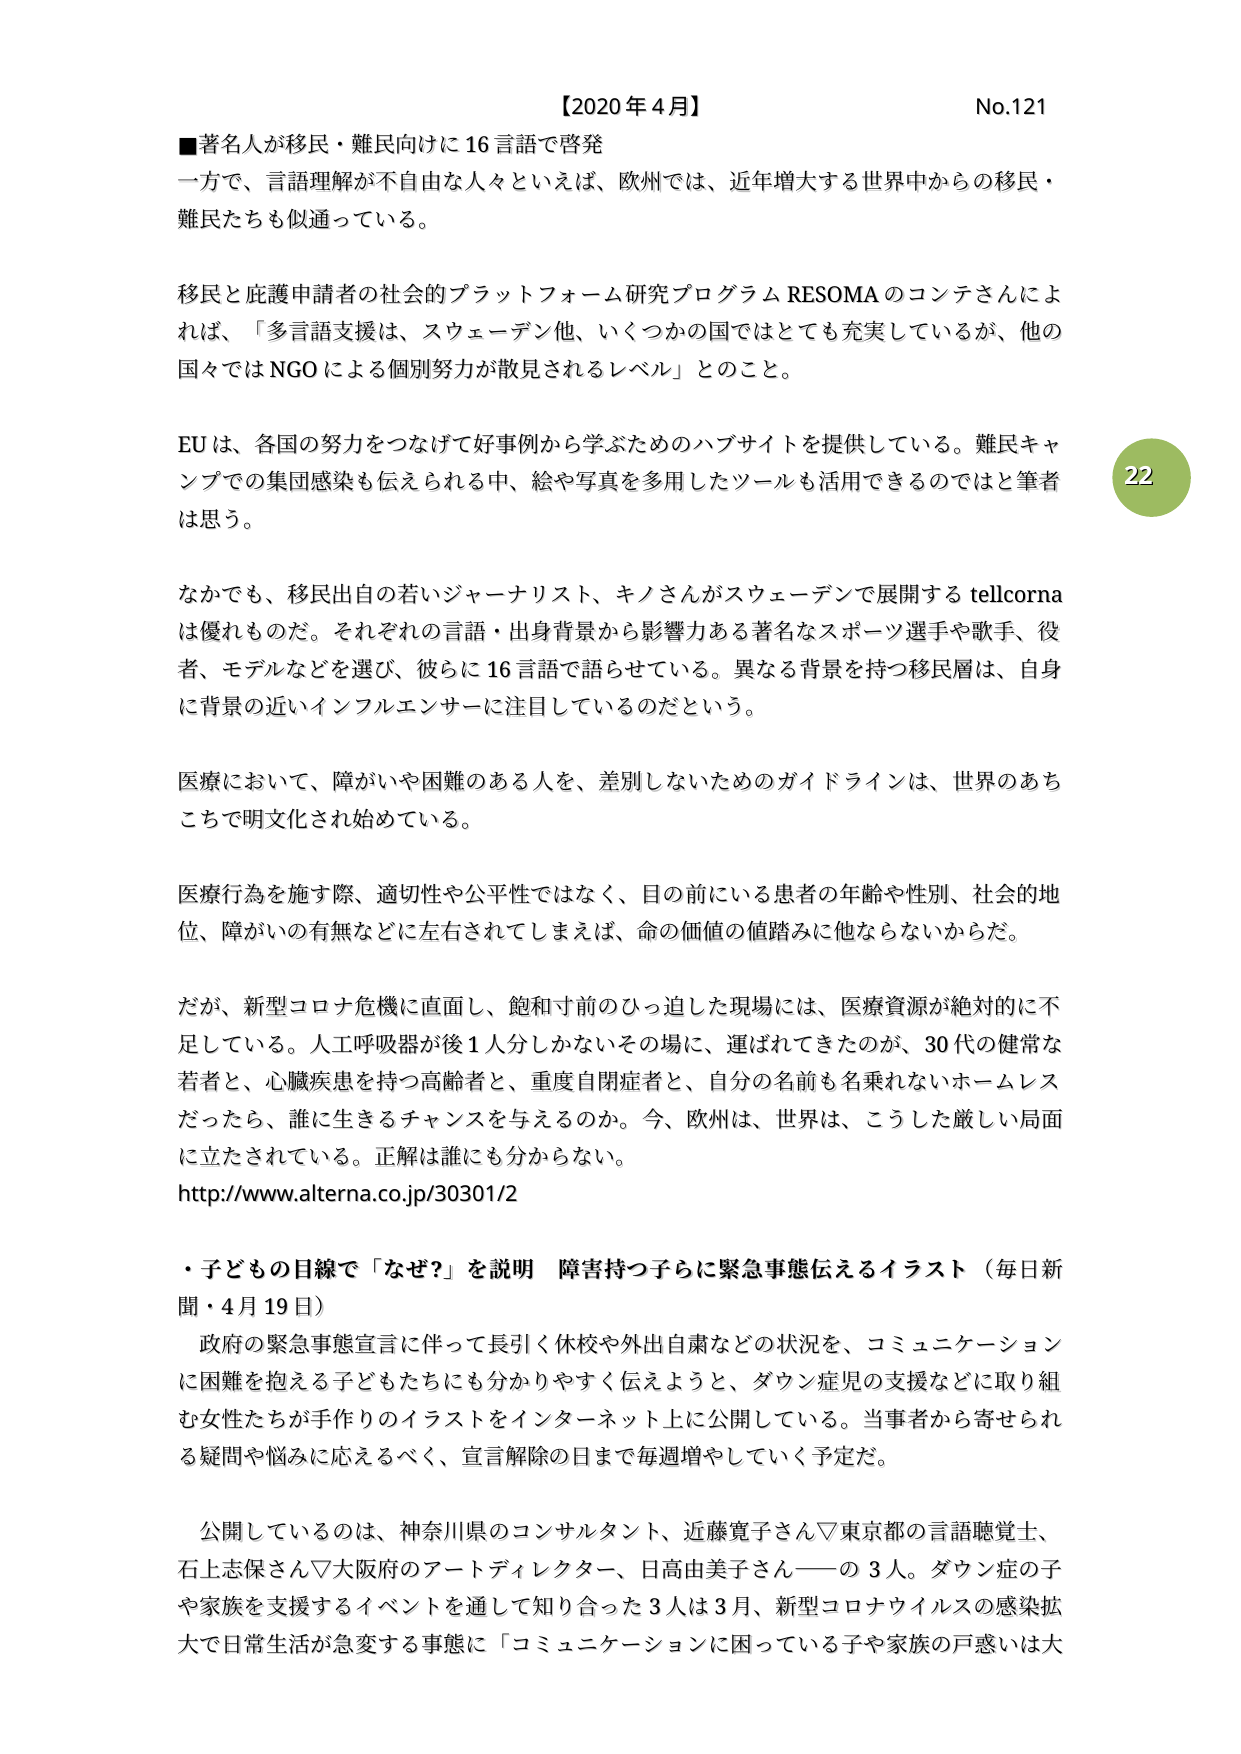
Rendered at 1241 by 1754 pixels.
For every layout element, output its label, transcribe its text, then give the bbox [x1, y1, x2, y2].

text なかでも、移民出自の若いジャーナリスト、キノさんがスウェーデンで展開するtellcornaは優れものだ。それぞれの言語・出身背景から影響力ある著名なスポーツ選手や歌手、役者、モデルなどを選び、彼らに16言語で語らせている。異なる背景を持つ移民層は、自身に背景の近いインフルエンサーに注目しているのだという。 [177, 574, 1063, 724]
text 移民と庇護申請者の社会的プラットフォーム研究プログラムRESOMAのコンテさんによれば、「多言語支援は、スウェーデン他、いくつかの国ではとても充実しているが、他の国々ではNGOによる個別努力が散見されるレベル」とのこと。 [177, 274, 1063, 387]
text 医療において、障がいや困難のある人を、差別しないためのガイドラインは、世界のあちこちで明文化され始めている。 [177, 762, 1063, 837]
text 一方で、言語理解が不自由な人々といえば、欧州では、近年増大する世界中からの移民・難民たちも似通っている。 [177, 162, 1063, 237]
text http://www.alterna.co.jp/30301/2 [177, 1174, 1063, 1212]
text 政府の緊急事態宣言に伴って長引く休校や外出自粛などの状況を、コミュニケーションに困難を抱える子どもたちにも分かりやすく伝えようと、ダウン症児の支援などに取り組む女性たちが手作りのイラストをインターネット上に公開している。当事者から寄せられる疑問や悩みに応えるべく、宣言解除の日まで毎週増やしていく予定だ。 [177, 1324, 1063, 1474]
text ・子どもの目線で「なぜ?」を説明 障害持つ子らに緊急事態伝えるイラスト（毎日新聞・4月19日） [177, 1249, 1063, 1324]
text だが、新型コロナ危機に直面し、飽和寸前のひっ迫した現場には、医療資源が絶対的に不足している。人工呼吸器が後1人分しかないその場に、運ばれてきたのが、30代の健常な若者と、心臓疾患を持つ高齢者と、重度自閉症者と、自分の名前も名乗れないホームレスだったら、誰に生きるチャンスを与えるのか。今、欧州は、世界は、こうした厳しい局面に立たされている。正解は誰にも分からない。 [177, 987, 1063, 1174]
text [177, 1512, 1063, 1662]
text EUは、各国の努力をつなげて好事例から学ぶためのハブサイトを提供している。難民キャンプでの集団感染も伝えられる中、絵や写真を多用したツールも活用できるのではと筆者は思う。 [177, 424, 1063, 537]
text 医療行為を施す際、適切性や公平性ではなく、目の前にいる患者の年齢や性別、社会的地位、障がいの有無などに左右されてしまえば、命の価値の値踏みに他ならないからだ。 [177, 874, 1063, 949]
text ■著名人が移民・難民向けに16言語で啓発 [177, 124, 1063, 162]
